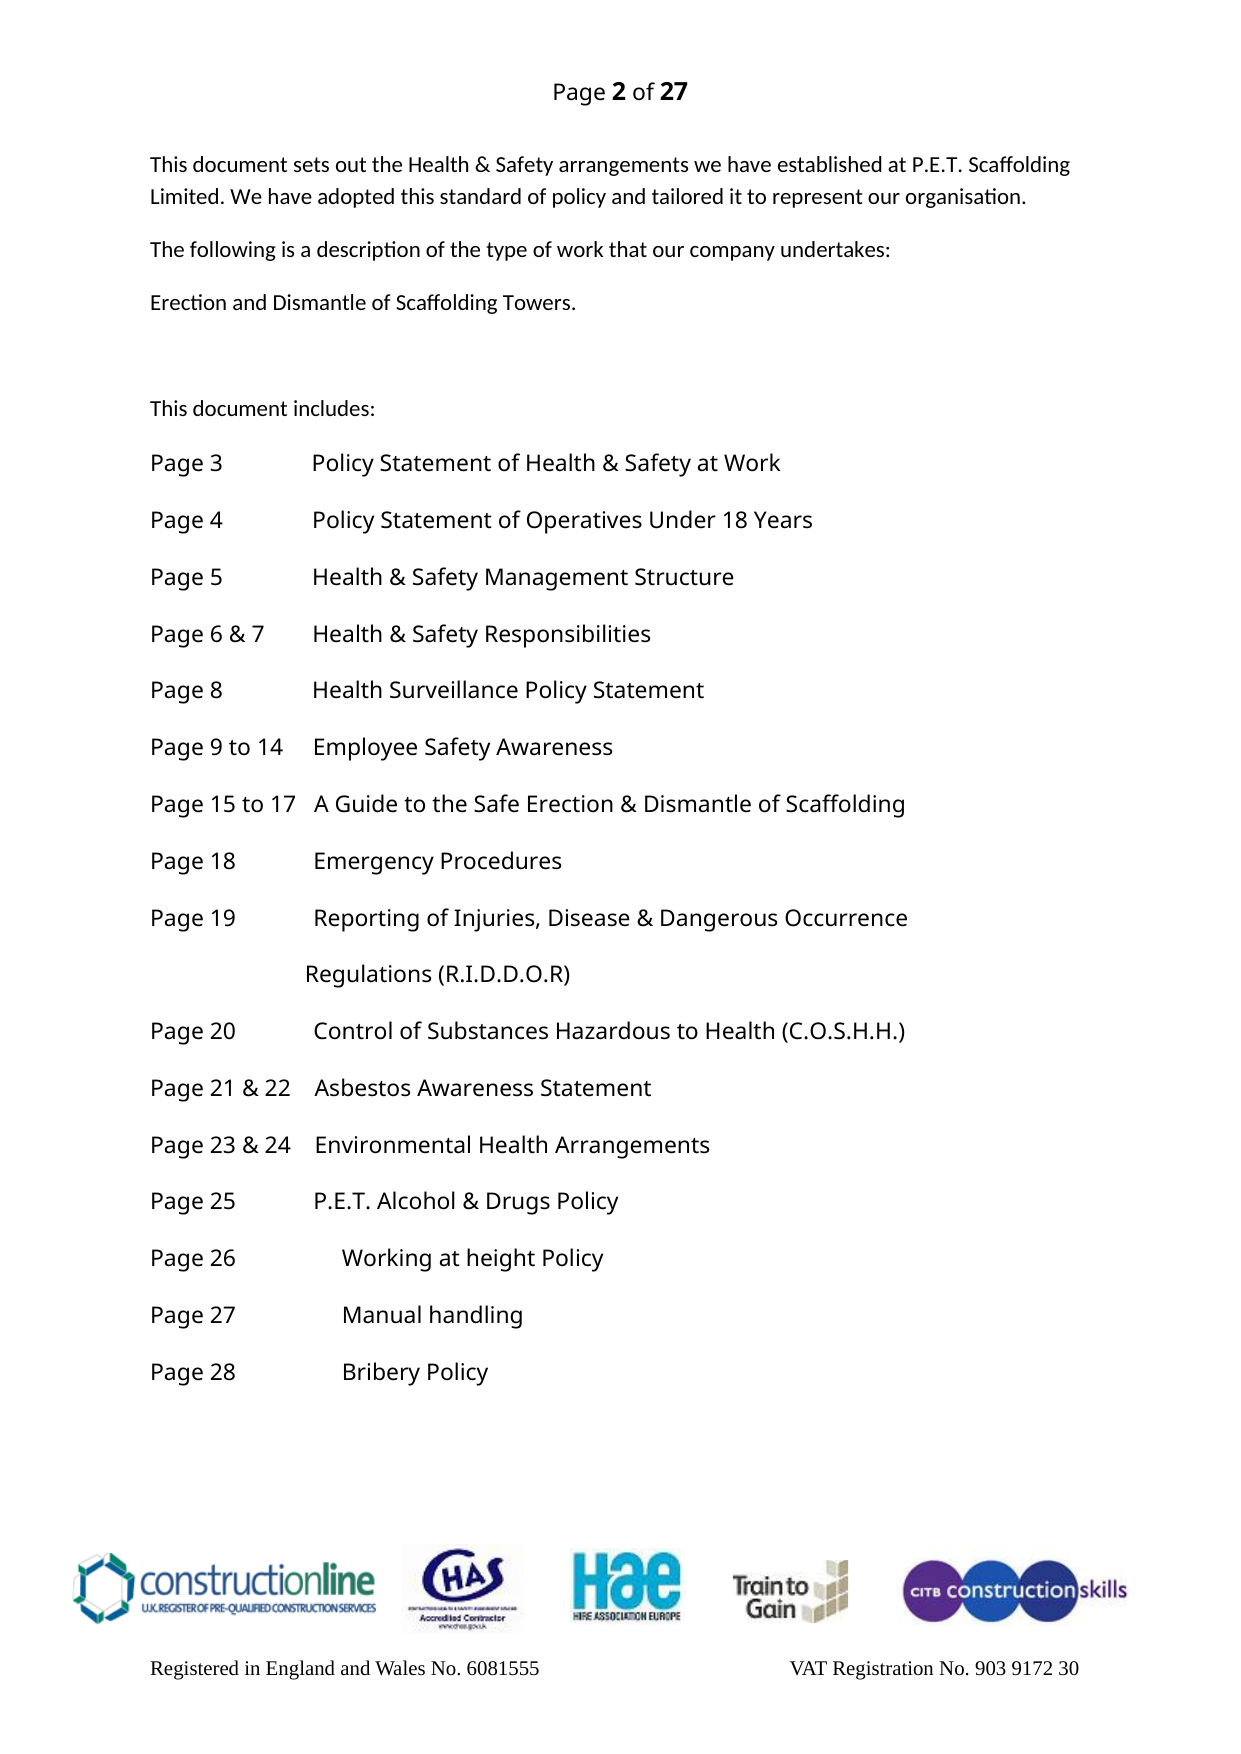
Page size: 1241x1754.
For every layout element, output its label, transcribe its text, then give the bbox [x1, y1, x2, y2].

text The following is a description of the type of work that our company undertakes: [150, 235, 1090, 263]
text Page 9 to 14 Employee Safety Awareness [150, 731, 1090, 762]
text Page 5 Health & Safety Management Structure [150, 561, 1090, 592]
picture [72, 1553, 377, 1625]
text Page 25 P.E.T. Alcohol & Drugs Policy [150, 1185, 1090, 1217]
text Regulations (R.I.D.D.O.R) [150, 958, 1090, 989]
text This document includes: [150, 394, 1090, 422]
text Page 20 Control of Substances Hazardous to Health (C.O.S.H.H.) [150, 1015, 1090, 1046]
text Page 4 Policy Statement of Operatives Under 18 Years [150, 504, 1090, 535]
text Page 18 Emergency Procedures [150, 845, 1090, 876]
text This document sets out the Health & Safety arrangements we have established at P.E.T. Scaffolding Limited. We have adopted this standard of policy and tailored it to represent our organisation. [150, 150, 1090, 210]
text Page 6 & 7 Health & Safety Responsibilities [150, 618, 1090, 649]
text Page 3 Policy Statement of Health & Safety at Work [150, 447, 1090, 478]
text Page 15 to 17 A Guide to the Safe Erection & Dismantle of Scaffolding [150, 788, 1090, 819]
text Page 21 & 22 Asbestos Awareness Statement [150, 1072, 1090, 1103]
picture [894, 1548, 1135, 1634]
picture [401, 1544, 524, 1634]
text Page 28 Bribery Policy [150, 1356, 1090, 1387]
picture [569, 1548, 685, 1625]
picture [732, 1560, 849, 1623]
text Page 26 Working at height Policy [150, 1242, 1090, 1273]
text Page 23 & 24 Environmental Health Arrangements [150, 1128, 1090, 1160]
text Page 19 Reporting of Injuries, Disease & Dangerous Occurrence [150, 901, 1090, 933]
text Page 8 Health Surveillance Policy Statement [150, 674, 1090, 706]
text Erection and Dismantle of Scaffolding Towers. [150, 288, 1090, 316]
text Page 27 Manual handling [150, 1299, 1090, 1330]
